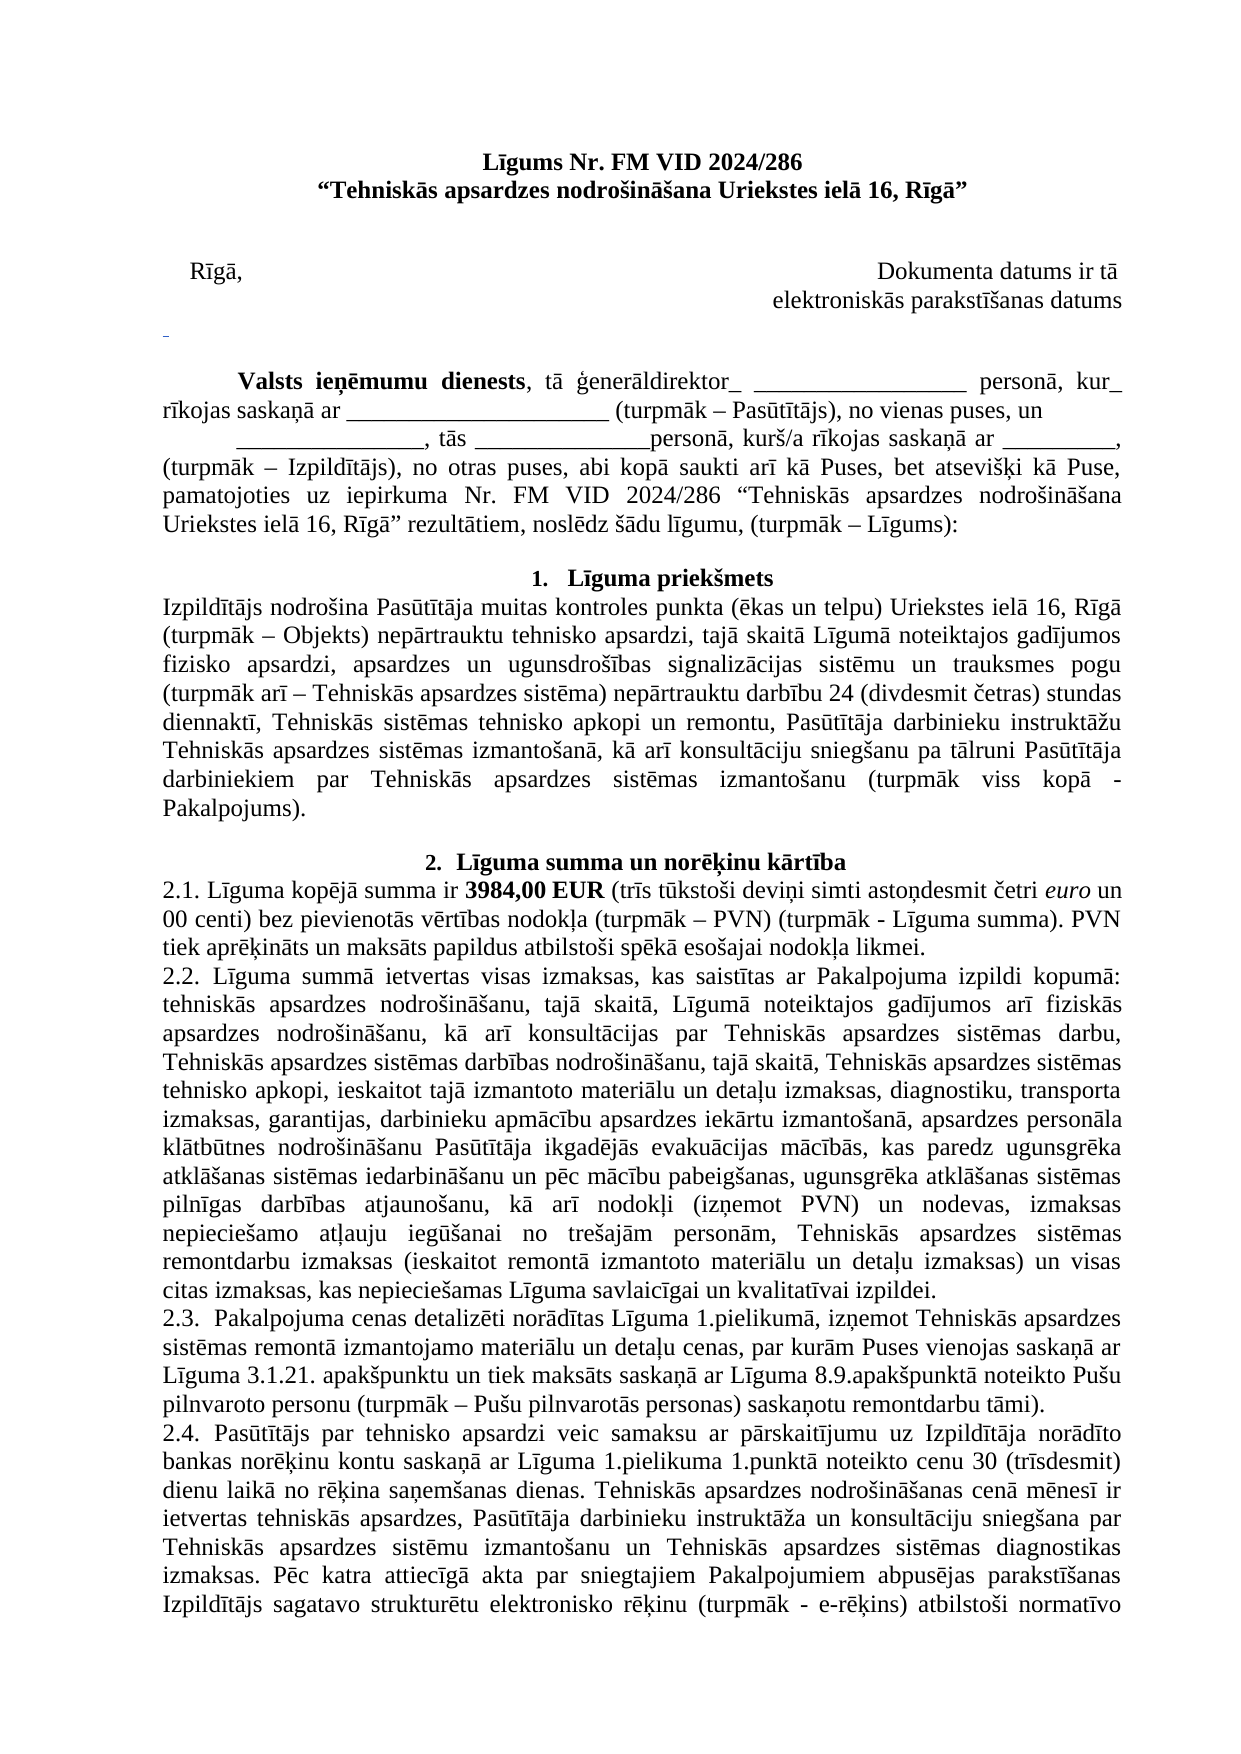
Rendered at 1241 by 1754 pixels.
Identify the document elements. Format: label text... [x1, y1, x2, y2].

text Rīgā, Dokumenta datums ir tā [162, 256, 1118, 285]
list Pakalpojuma cenas detalizēti norādītas Līguma 1.pielikumā, izņemot Tehniskās apsardzes sistēmas remontā izmantojamo materiālu un detaļu cenas, par kurām Puses vienojas saskaņā ar Līguma 3.1.21. apakšpunktu un tiek maksāts saskaņā ar Līguma 8.9.apakšpunktā noteikto Pušu pilnvaroto personu (turpmāk – Pušu pilnvarotās personas) saskaņotu remontdarbu tāmi). [162, 1304, 1122, 1418]
text Valsts ieņēmumu dienests, tā ģenerāldirektor_ _________________ personā, kur_ rīkojas saskaņā ar _____________________ (turpmāk – Pasūtītājs), no vienas puses, un [162, 366, 1122, 423]
list Līguma kopējā summa ir 3984,00 EUR (trīs tūkstoši deviņi simti astoņdesmit četri euro un 00 centi) bez pievienotās vērtības nodokļa (turpmāk – PVN) (turpmāk - Līguma summa). PVN tiek aprēķināts un maksāts papildus atbilstoši spēkā esošajai nodokļa likmei. [162, 876, 1122, 961]
list Līguma priekšmets [531, 566, 1122, 592]
text Izpildītājs nodrošina Pasūtītāja muitas kontroles punkta (ēkas un telpu) Uriekstes ielā 16, Rīgā (turpmāk – Objekts) nepārtrauktu tehnisko apsardzi, tajā skaitā Līgumā noteiktajos gadījumos fizisko apsardzi, apsardzes un ugunsdrošības signalizācijas sistēmu un trauksmes pogu (turpmāk arī – Tehniskās apsardzes sistēma) nepārtrauktu darbību 24 (divdesmit četras) stundas diennaktī, Tehniskās sistēmas tehnisko apkopi un remontu, Pasūtītāja darbinieku instruktāžu Tehniskās apsardzes sistēmas izmantošanā, kā arī konsultāciju sniegšanu pa tālruni Pasūtītāja darbiniekiem par Tehniskās apsardzes sistēmas izmantošanu (turpmāk viss kopā - Pakalpojums). [162, 592, 1122, 822]
text _______________, tās ______________personā, kurš/a rīkojas saskaņā ar _________, (turpmāk – Izpildītājs), no otras puses, abi kopā saukti arī kā Puses, bet atsevišķi kā Puse, pamatojoties uz iepirkuma Nr. FM VID 2024/286 “Tehniskās apsardzes nodrošināšana Uriekstes ielā 16, Rīgā” rezultātiem, noslēdz šādu līgumu, (turpmāk – Līgums): [162, 423, 1122, 538]
text “Tehniskās apsardzes nodrošināšana Uriekstes ielā 16, Rīgā” [162, 176, 1122, 204]
list Līguma summā ietvertas visas izmaksas, kas saistītas ar Pakalpojuma izpildi kopumā: tehniskās apsardzes nodrošināšanu, tajā skaitā, Līgumā noteiktajos gadījumos arī fiziskās apsardzes nodrošināšanu, kā arī konsultācijas par Tehniskās apsardzes sistēmas darbu, Tehniskās apsardzes sistēmas darbības nodrošināšanu, tajā skaitā, Tehniskās apsardzes sistēmas tehnisko apkopi, ieskaitot tajā izmantoto materiālu un detaļu izmaksas, diagnostiku, transporta izmaksas, garantijas, darbinieku apmācību apsardzes iekārtu izmantošanā, apsardzes personāla klātbūtnes nodrošināšanu Pasūtītāja ikgadējās evakuācijas mācībās, kas paredz ugunsgrēka atklāšanas sistēmas iedarbināšanu un pēc mācību pabeigšanas, ugunsgrēka atklāšanas sistēmas pilnīgas darbības atjaunošanu, kā arī nodokļi (izņemot PVN) un nodevas, izmaksas nepieciešamo atļauju iegūšanai no trešajām personām, Tehniskās apsardzes sistēmas remontdarbu izmaksas (ieskaitot remontā izmantoto materiālu un detaļu izmaksas) un visas citas izmaksas, kas nepieciešamas Līguma savlaicīgai un kvalitatīvai izpildei. [162, 961, 1122, 1304]
text Līgums Nr. FM VID 2024/286 [162, 147, 1122, 176]
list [162, 1418, 1122, 1618]
text elektroniskās parakstīšanas datums [162, 285, 1122, 314]
list Līguma summa un norēķinu kārtība [425, 850, 1122, 876]
